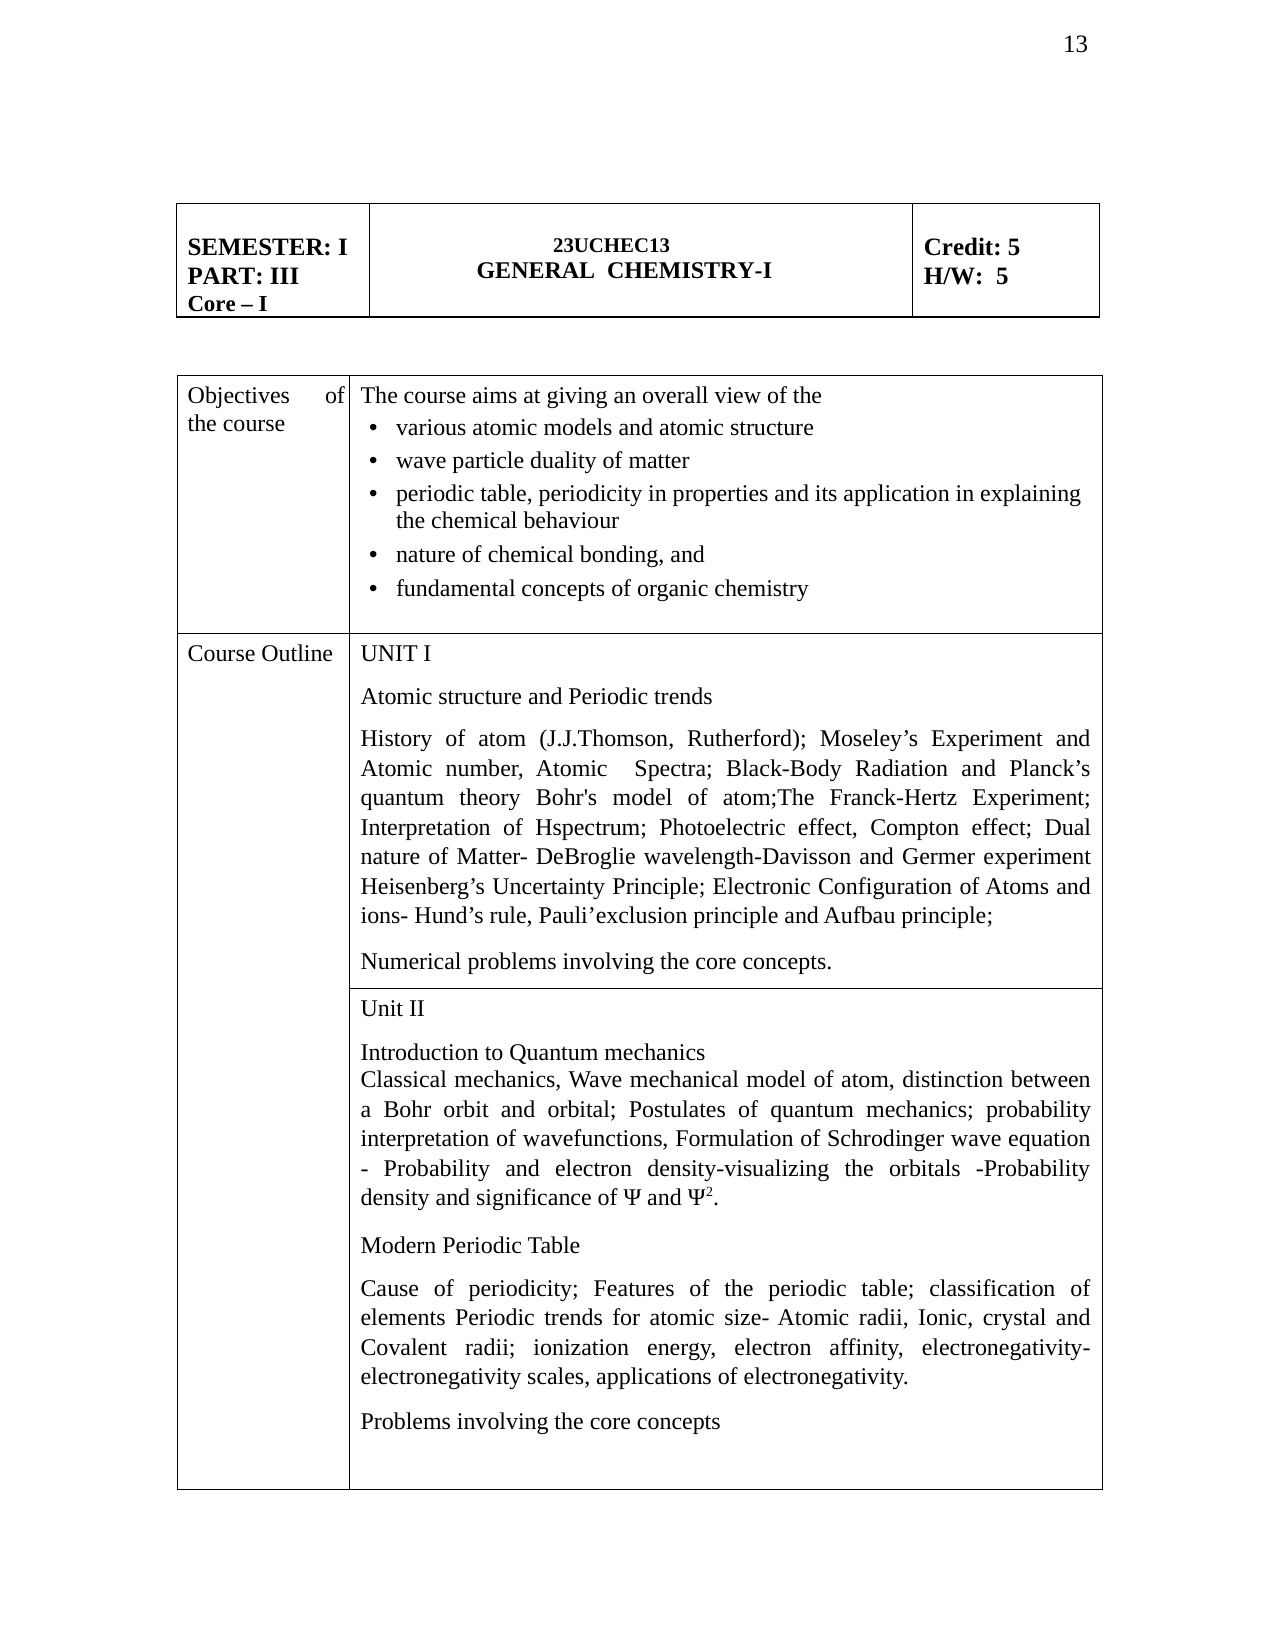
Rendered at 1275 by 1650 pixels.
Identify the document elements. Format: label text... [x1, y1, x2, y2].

table_header Credit: 5 H/W: 5 [913, 204, 1099, 316]
table_cell UNIT I Atomic structure and Periodic trends History of atom (J.J.Thomson, Rutherford); Moseley’s Experiment and Atomic number, Atomic Spectra; Black-Body Radiation and Planck’s quantum theory Bohr's model of atom;The Franck-Hertz Experiment; Interpretation of Hspectrum; Photoelectric effect, Compton effect; Dual nature of Matter- DeBroglie wavelength-Davisson and Germer experiment Heisenberg’s Uncertainty Principle; Electronic Configuration of Atoms and ions- Hund’s rule, Pauli’exclusion principle and Aufbau principle; Numerical problems involving the core concepts. [350, 634, 1102, 988]
table_cell Course Outline [178, 634, 349, 1489]
table_cell Unit II Introduction to Quantum mechanics Classical mechanics, Wave mechanical model of atom, distinction between a Bohr orbit and orbital; Postulates of quantum mechanics; probability interpretation of wavefunctions, Formulation of Schrodinger wave equation - Probability and electron density-visualizing the orbitals -Probability density and significance of Ψ and Ψ2. Modern Periodic Table Cause of periodicity; Features of the periodic table; classification of elements Periodic trends for atomic size- Atomic radii, Ionic, crystal and Covalent radii; ionization energy, electron affinity, electronegativity-electronegativity scales, applications of electronegativity. Problems involving the core concepts [350, 989, 1102, 1489]
table_header 23UCHEC13 GENERAL CHEMISTRY-I [370, 204, 912, 316]
table_header The course aims at giving an overall view of the various atomic models and atomic structure wave particle duality of matter periodic table, periodicity in properties and its application in explaining the chemical behaviour nature of chemical bonding, and fundamental concepts of organic chemistry [350, 376, 1102, 633]
table_header SEMESTER: I PART: III Core – I [177, 204, 369, 316]
table_header Objectives of the course [178, 376, 349, 633]
